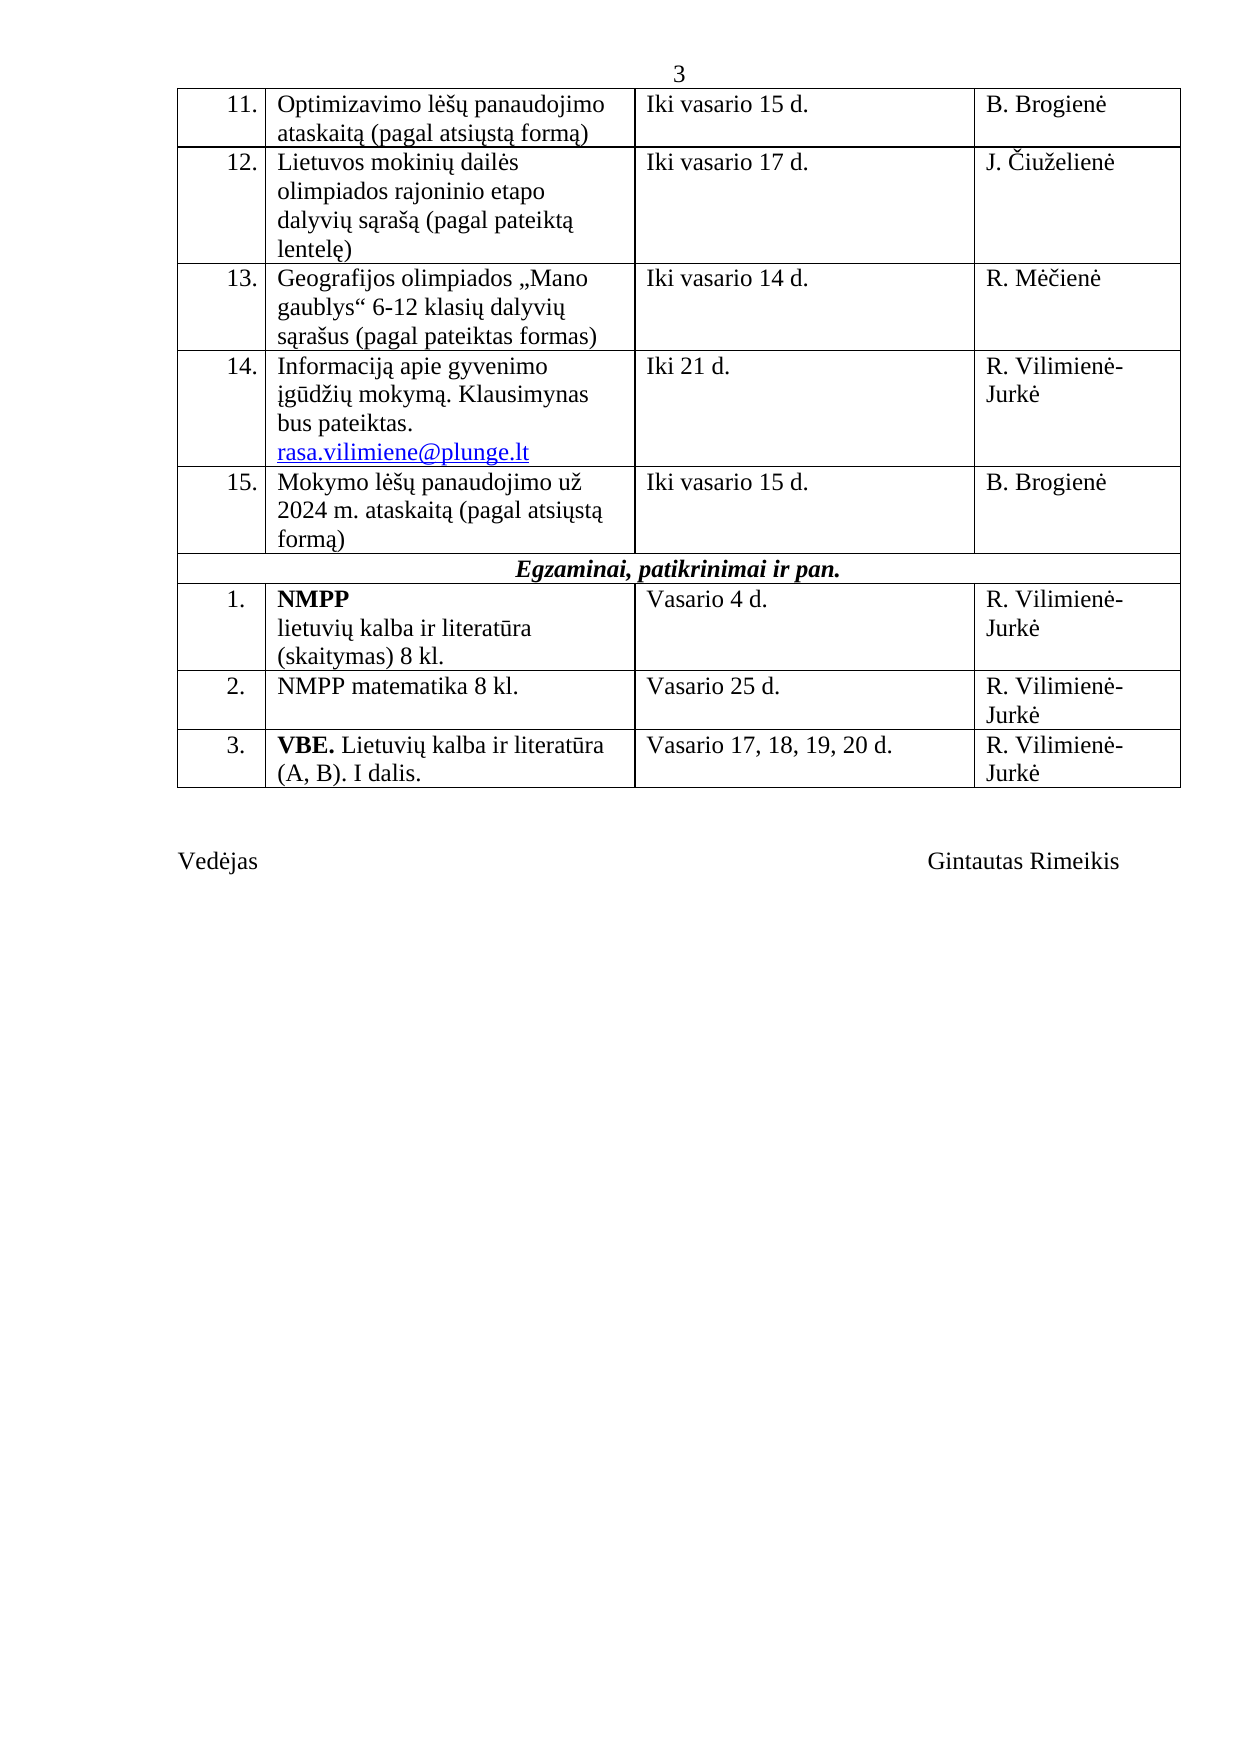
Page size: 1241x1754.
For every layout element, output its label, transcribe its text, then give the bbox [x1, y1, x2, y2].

table_cell Geografijos olimpiados „Mano gaublys“ 6-12 klasių dalyvių sąrašus (pagal pateiktas formas) [266, 264, 634, 350]
table_cell NMPP lietuvių kalba ir literatūra (skaitymas) 8 kl. [349, 584, 634, 670]
table_cell [178, 148, 265, 262]
table_cell [178, 89, 265, 146]
table_cell NMPP matematika 8 kl. [266, 671, 634, 729]
table_cell [178, 351, 265, 466]
table_cell J. Čiuželienė [975, 148, 1180, 262]
table_cell VBE. Lietuvių kalba ir literatūra (A, B). I dalis. [266, 730, 634, 787]
table_cell Informaciją apie gyvenimo įgūdžių mokymą. Klausimynas bus pateiktas. rasa.vilimiene@plunge.lt [266, 351, 634, 466]
table_cell [178, 671, 265, 729]
table_cell R. Vilimienė-Jurkė [975, 351, 1180, 466]
table_cell [178, 730, 265, 787]
table_cell Mokymo lėšų panaudojimo už 2024 m. ataskaitą (pagal atsiųstą formą) [266, 467, 634, 553]
table_cell [178, 467, 265, 553]
table_cell R. Vilimienė-Jurkė [975, 671, 1180, 729]
table_cell Iki vasario 15 d. [636, 467, 974, 553]
table_cell B. Brogienė [975, 89, 1180, 146]
table_cell Egzaminai, patikrinimai ir pan. [178, 554, 1180, 583]
text Vedėjas Gintautas Rimeikis [177, 846, 1181, 874]
table_cell Lietuvos mokinių dailės olimpiados rajoninio etapo dalyvių sąrašą (pagal pateiktą lentelę) [266, 148, 634, 262]
table_cell Vasario 17, 18, 19, 20 d. [636, 730, 974, 787]
table_cell Optimizavimo lėšų panaudojimo ataskaitą (pagal atsiųstą formą) [266, 89, 634, 146]
table_cell Iki vasario 17 d. [636, 148, 974, 262]
table_cell Iki vasario 14 d. [636, 264, 974, 350]
table_cell R. Vilimienė-Jurkė [975, 584, 1180, 670]
table_cell Vasario 25 d. [636, 671, 974, 729]
table_cell B. Brogienė [975, 467, 1180, 553]
table_cell [178, 584, 265, 670]
table_cell R. Mėčienė [975, 264, 1180, 350]
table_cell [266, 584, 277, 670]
table_cell Iki 21 d. [636, 351, 974, 466]
table_cell Vasario 4 d. [636, 584, 974, 670]
table_cell Iki vasario 15 d. [636, 89, 974, 146]
table_cell R. Vilimienė-Jurkė [975, 730, 1180, 787]
table_cell [178, 264, 265, 350]
